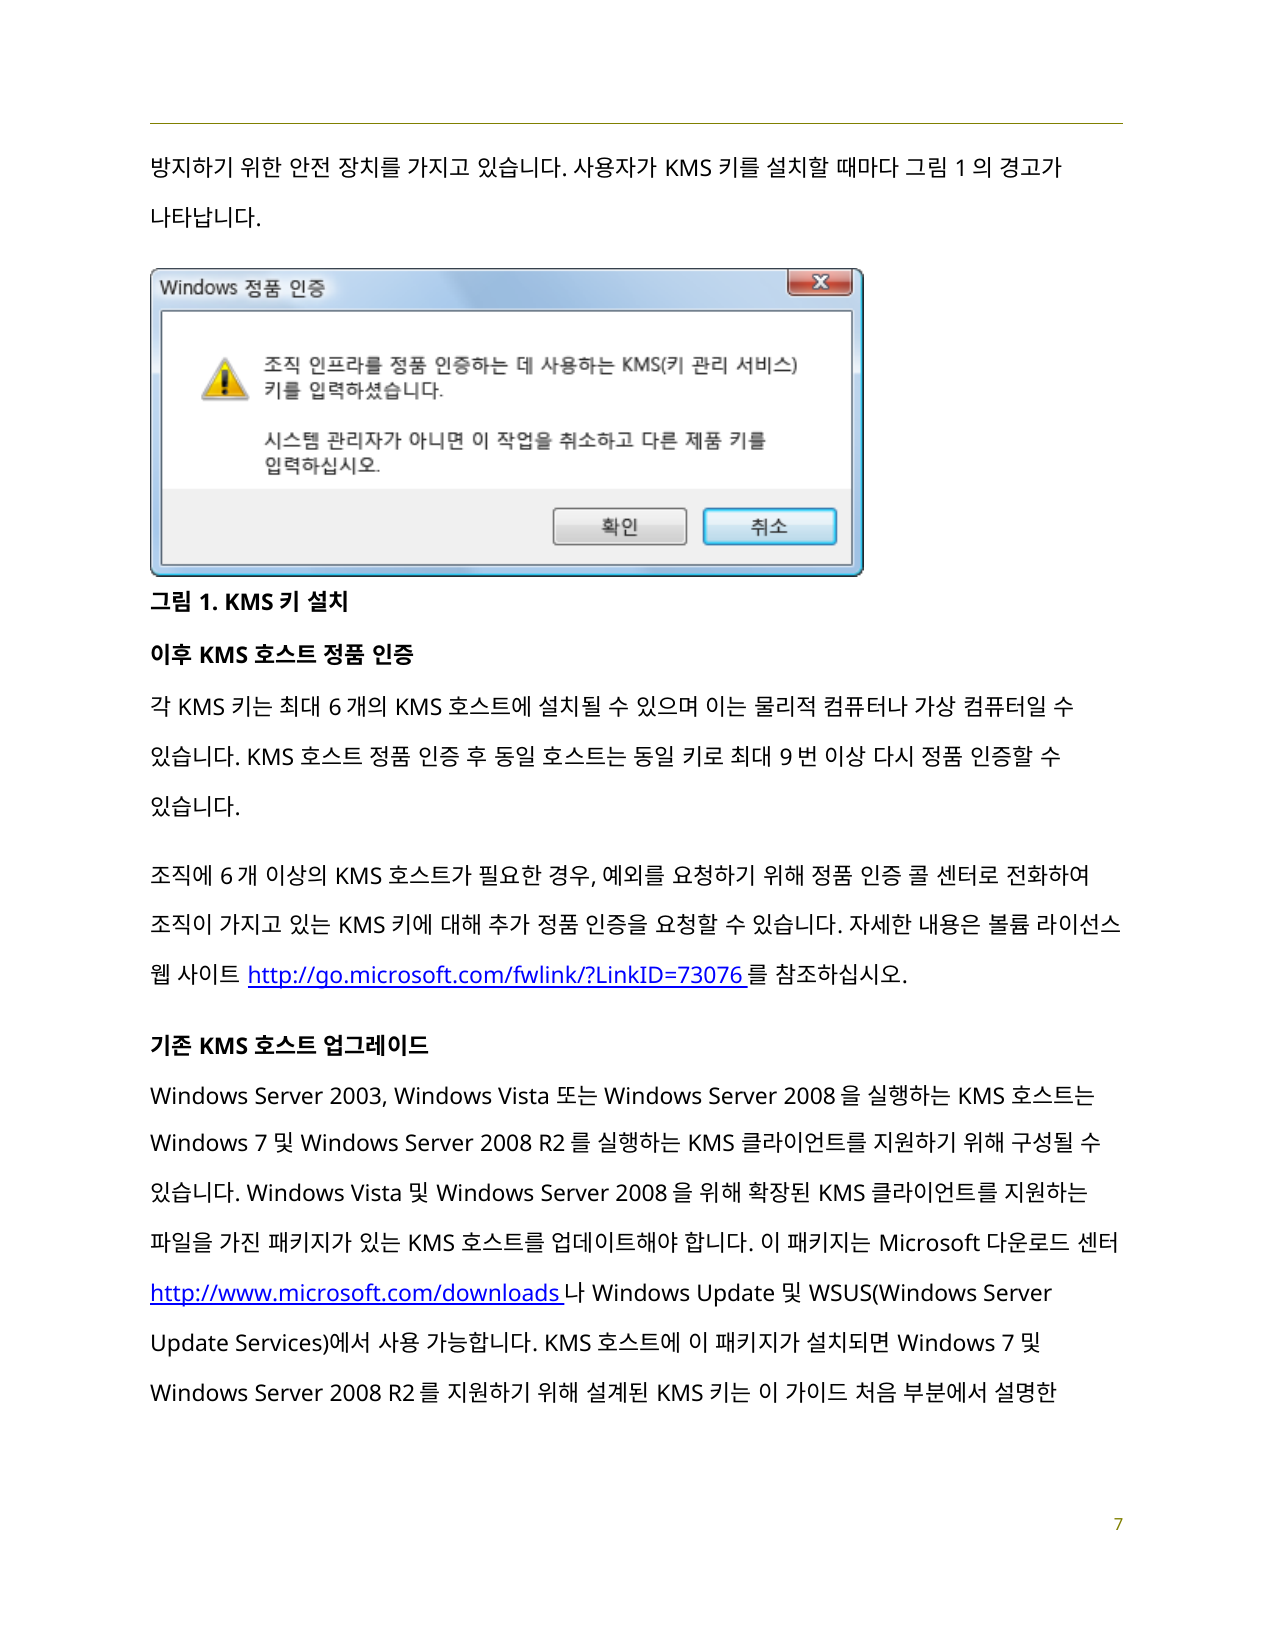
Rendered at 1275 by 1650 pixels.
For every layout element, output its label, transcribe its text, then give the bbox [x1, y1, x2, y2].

subtitle 기존 KMS 호스트 업그레이드 [150, 1028, 1125, 1061]
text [150, 1080, 1125, 1408]
picture [150, 268, 864, 577]
text 조직에 6개 이상의 KMS 호스트가 필요한 경우, 예외를 요청하기 위해 정품 인증 콜 센터로 전화하여 조직이 가지고 있는 KMS 키에 대해 추가 정품 인증을 요청할 수 있습니다. 자세한 내용은 볼륨 라이선스 웹 사이트 http://go.microsoft.com/fwlink/?LinkID=73076를 참조하십시오. [150, 857, 1125, 991]
text 각 KMS 키는 최대 6개의 KMS 호스트에 설치될 수 있으며 이는 물리적 컴퓨터나 가상 컴퓨터일 수 있습니다. KMS 호스트 정품 인증 후 동일 호스트는 동일 키로 최대 9번 이상 다시 정품 인증할 수 있습니다. [150, 689, 1125, 822]
subtitle 이후 KMS 호스트 정품 인증 [150, 637, 1125, 670]
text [150, 150, 1125, 233]
text 그림 1. KMS 키 설치 [150, 589, 1125, 616]
